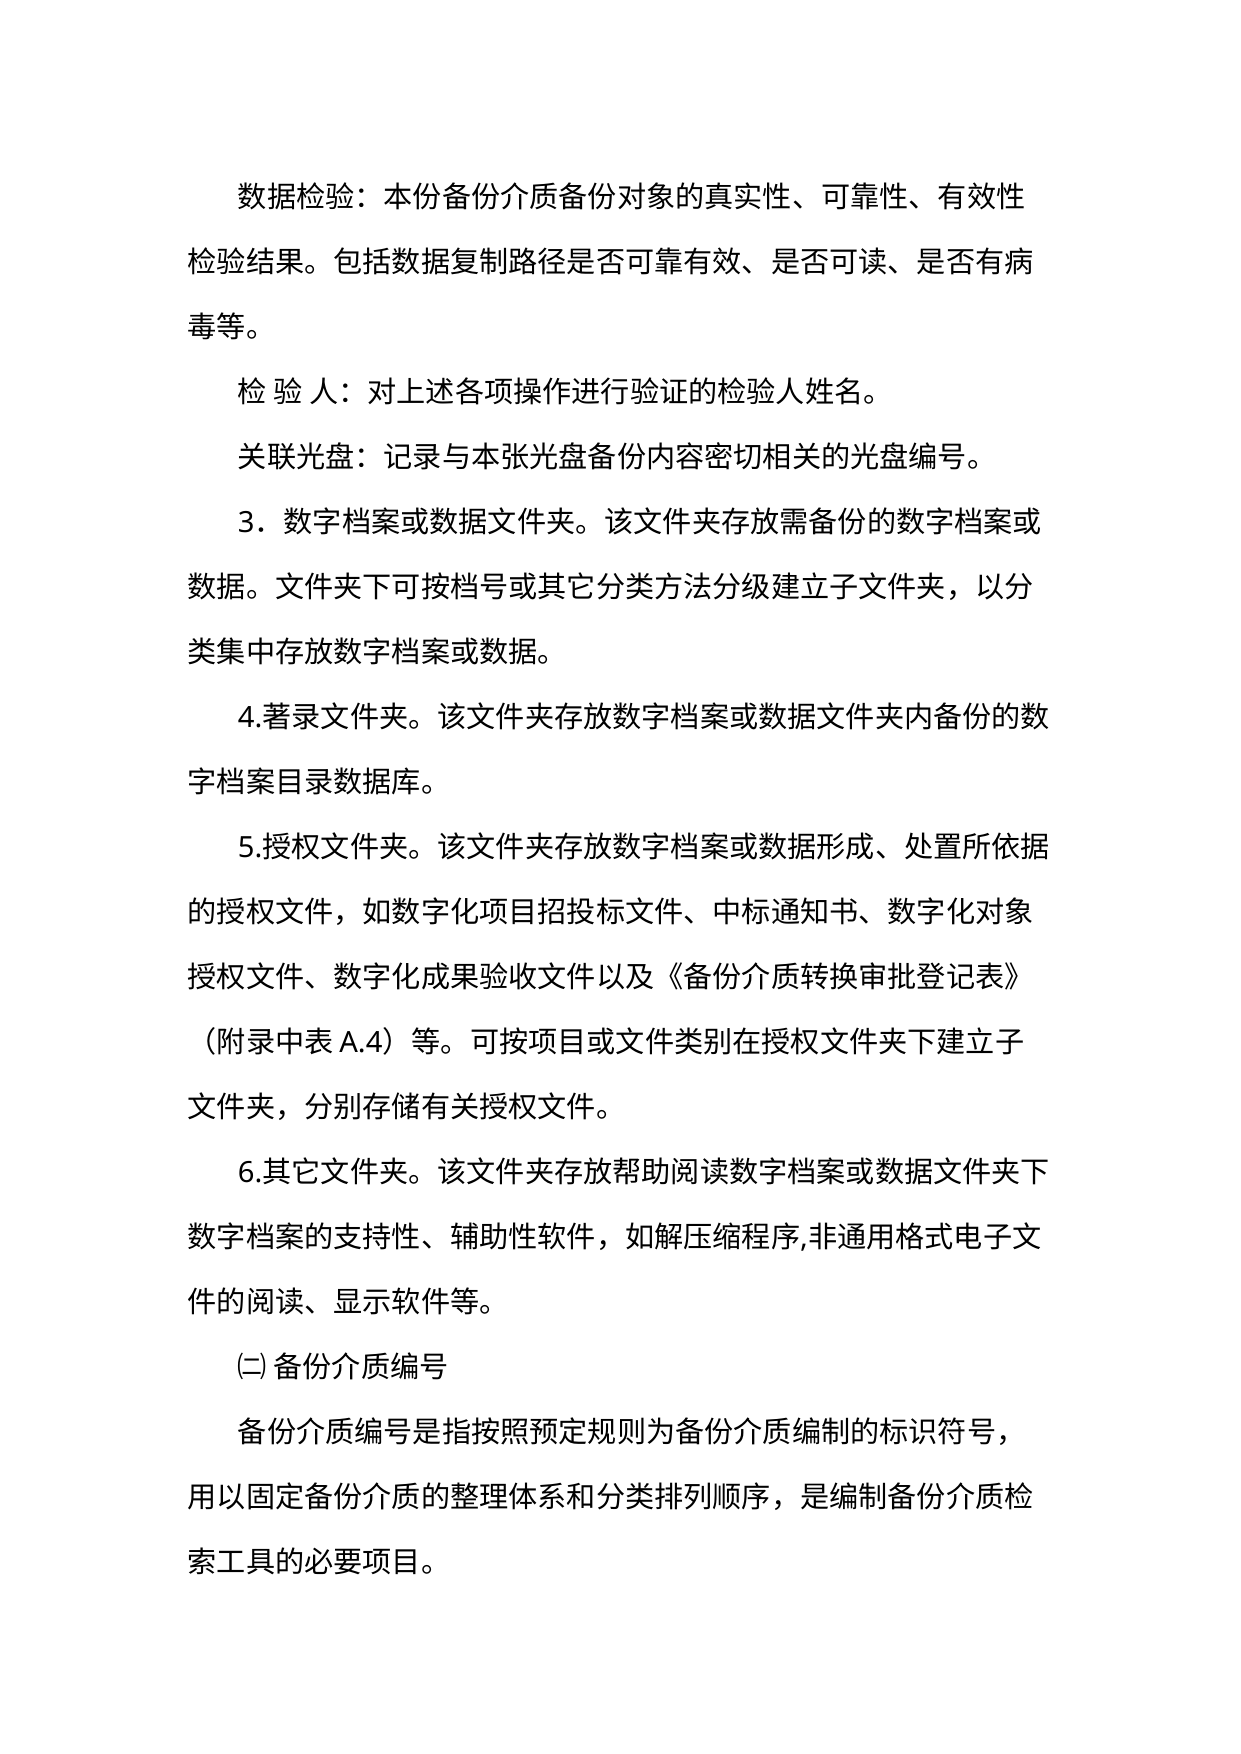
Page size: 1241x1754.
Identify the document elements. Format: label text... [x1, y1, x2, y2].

text 检 验 人：对上述各项操作进行验证的检验人姓名。 [187, 357, 1053, 422]
text ㈡ 备份介质编号 [187, 1332, 1053, 1397]
text 3．数字档案或数据文件夹。该文件夹存放需备份的数字档案或数据。文件夹下可按档号或其它分类方法分级建立子文件夹，以分类集中存放数字档案或数据。 [187, 487, 1053, 682]
text 6.其它文件夹。该文件夹存放帮助阅读数字档案或数据文件夹下数字档案的支持性、辅助性软件，如解压缩程序,非通用格式电子文件的阅读、显示软件等。 [187, 1137, 1053, 1332]
text 4.著录文件夹。该文件夹存放数字档案或数据文件夹内备份的数字档案目录数据库。 [187, 682, 1053, 812]
text 关联光盘：记录与本张光盘备份内容密切相关的光盘编号。 [187, 422, 1053, 487]
text 数据检验：本份备份介质备份对象的真实性、可靠性、有效性检验结果。包括数据复制路径是否可靠有效、是否可读、是否有病毒等。 [187, 162, 1053, 357]
text 备份介质编号是指按照预定规则为备份介质编制的标识符号，用以固定备份介质的整理体系和分类排列顺序，是编制备份介质检索工具的必要项目。 [187, 1397, 1053, 1592]
text 5.授权文件夹。该文件夹存放数字档案或数据形成、处置所依据的授权文件，如数字化项目招投标文件、中标通知书、数字化对象授权文件、数字化成果验收文件以及《备份介质转换审批登记表》（附录中表A.4）等。可按项目或文件类别在授权文件夹下建立子文件夹，分别存储有关授权文件。 [187, 812, 1053, 1137]
